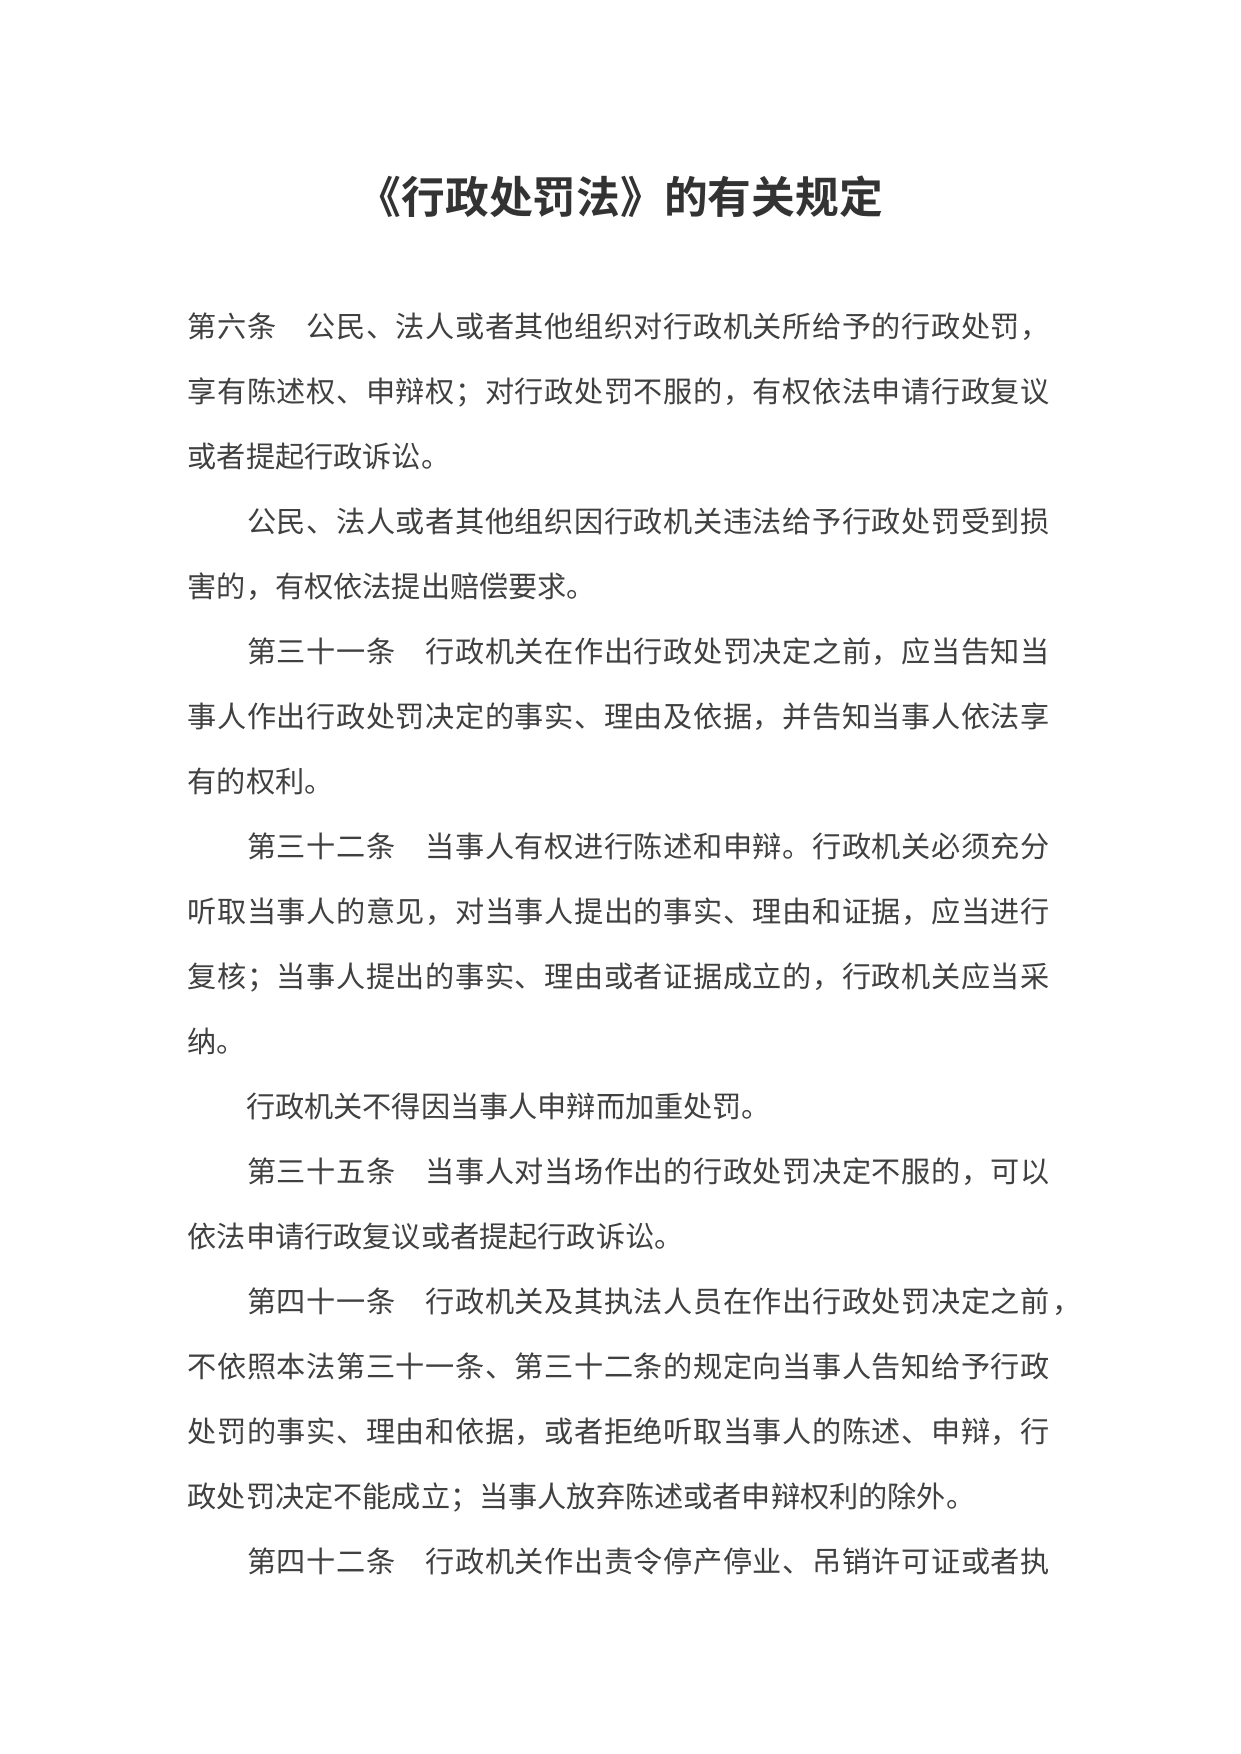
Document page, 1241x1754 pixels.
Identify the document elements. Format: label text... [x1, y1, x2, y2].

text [187, 292, 1053, 1592]
text 《行政处罚法》的有关规定 [187, 162, 1053, 227]
